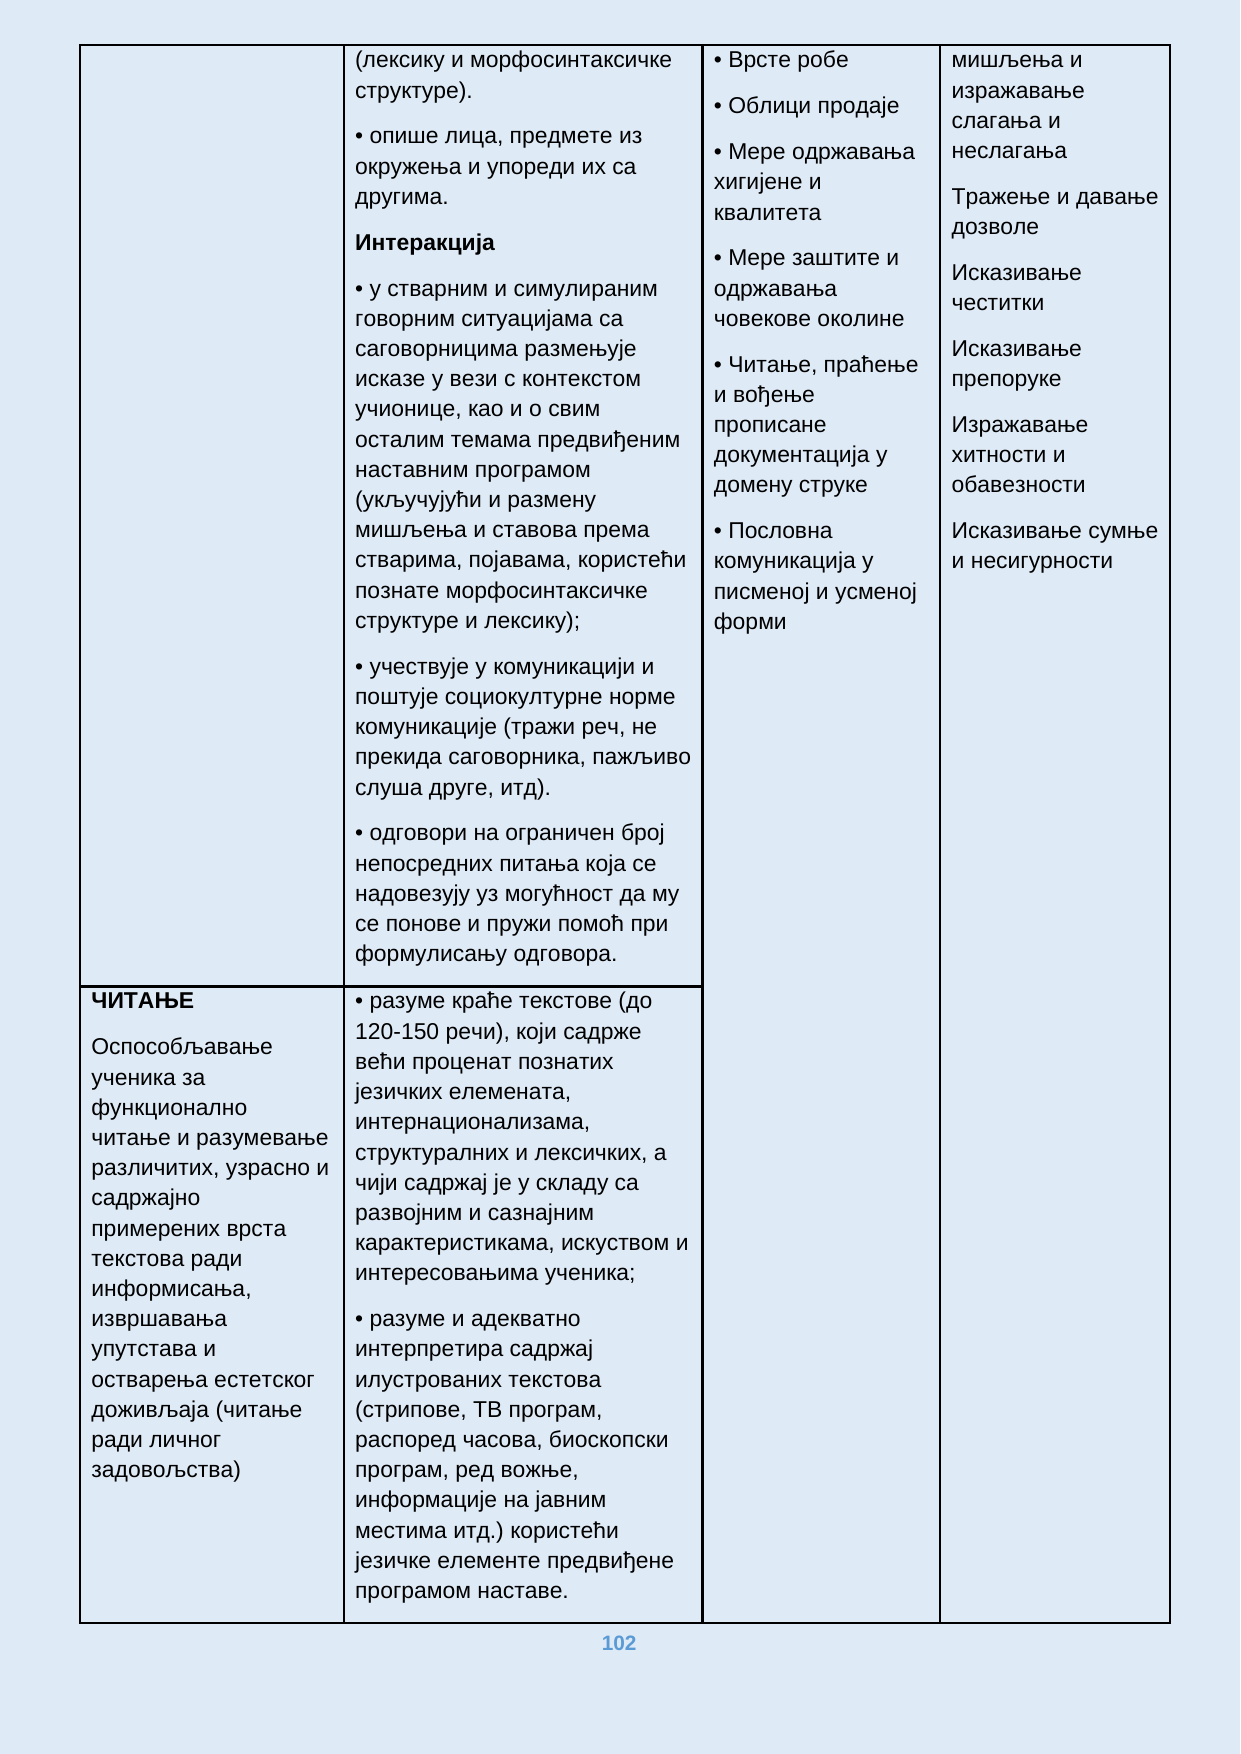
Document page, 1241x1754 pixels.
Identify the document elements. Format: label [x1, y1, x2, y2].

table_cell [81, 46, 343, 985]
table_cell [345, 46, 701, 985]
table_cell [81, 988, 343, 1622]
table_cell [345, 988, 701, 1622]
